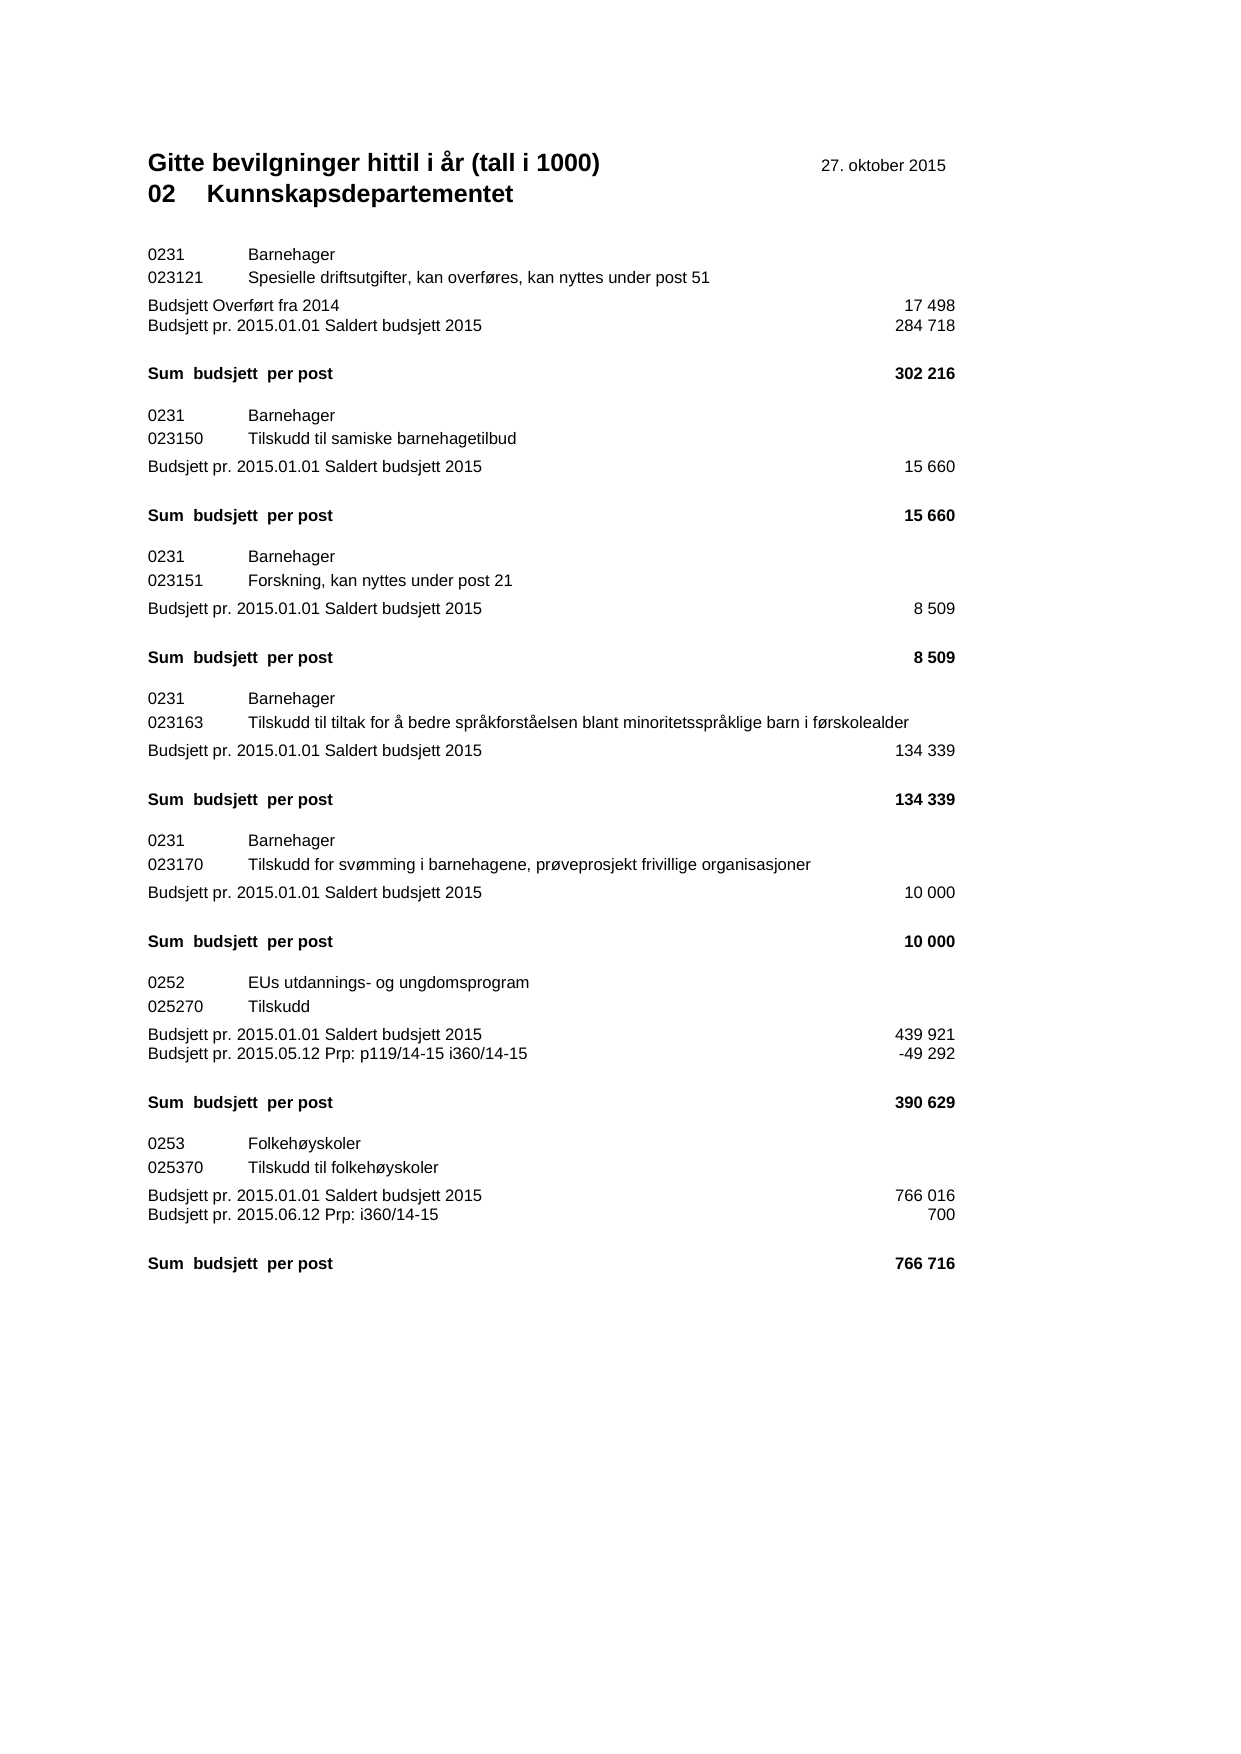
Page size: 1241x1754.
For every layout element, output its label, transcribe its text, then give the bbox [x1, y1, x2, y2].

text 023170 Tilskudd for svømming i barnehagene, prøveprosjekt frivillige organisasjoner [148, 855, 1093, 874]
text 0231 Barnehager [148, 405, 1093, 424]
text 0231 Barnehager [148, 547, 1093, 566]
text Budsjett pr. 2015.01.01 Saldert budsjett 2015 134 339 [148, 741, 1093, 760]
text 0252 EUs utdannings- og ungdomsprogram [148, 973, 1093, 992]
text 023151 Forskning, kan nyttes under post 21 [148, 571, 1093, 590]
text Budsjett pr. 2015.06.12 Prp: i360/14-15 700 [148, 1205, 1093, 1224]
text 0231 Barnehager [148, 244, 1093, 263]
text Sum budsjett per post 15 660 [148, 506, 1093, 525]
text Budsjett pr. 2015.01.01 Saldert budsjett 2015 8 509 [148, 599, 1093, 618]
text Sum budsjett per post 302 216 [148, 364, 1093, 383]
text Budsjett pr. 2015.01.01 Saldert budsjett 2015 284 718 [148, 315, 1093, 334]
text 023163 Tilskudd til tiltak for å bedre språkforståelsen blant minoritetsspråklige barn i førskolealder [148, 713, 1093, 732]
text Budsjett pr. 2015.01.01 Saldert budsjett 2015 439 921 [148, 1025, 1093, 1044]
text Budsjett pr. 2015.05.12 Prp: p119/14-15 i360/14-15 -49 292 [148, 1044, 1093, 1063]
text Sum budsjett per post 134 339 [148, 789, 1093, 809]
text Sum budsjett per post 8 509 [148, 648, 1093, 667]
text 025270 Tilskudd [148, 997, 1093, 1016]
text 023150 Tilskudd til samiske barnehagetilbud [148, 429, 1093, 448]
text Sum budsjett per post 10 000 [148, 931, 1093, 951]
text 0231 Barnehager [148, 831, 1093, 850]
text 0253 Folkehøyskoler [148, 1134, 1093, 1153]
text Sum budsjett per post 766 716 [148, 1253, 1093, 1273]
text 023121 Spesielle driftsutgifter, kan overføres, kan nyttes under post 51 [148, 268, 1093, 287]
text Gitte bevilgninger hittil i år (tall i 1000) 27. oktober 2015 [148, 148, 1093, 176]
text Sum budsjett per post 390 629 [148, 1092, 1093, 1112]
text Budsjett Overført fra 2014 17 498 [148, 296, 1093, 315]
text 02 Kunnskapsdepartementet [148, 179, 1093, 208]
text Budsjett pr. 2015.01.01 Saldert budsjett 2015 10 000 [148, 883, 1093, 902]
text Budsjett pr. 2015.01.01 Saldert budsjett 2015 15 660 [148, 457, 1093, 476]
text 0231 Barnehager [148, 689, 1093, 708]
text 025370 Tilskudd til folkehøyskoler [148, 1158, 1093, 1177]
text Budsjett pr. 2015.01.01 Saldert budsjett 2015 766 016 [148, 1186, 1093, 1205]
